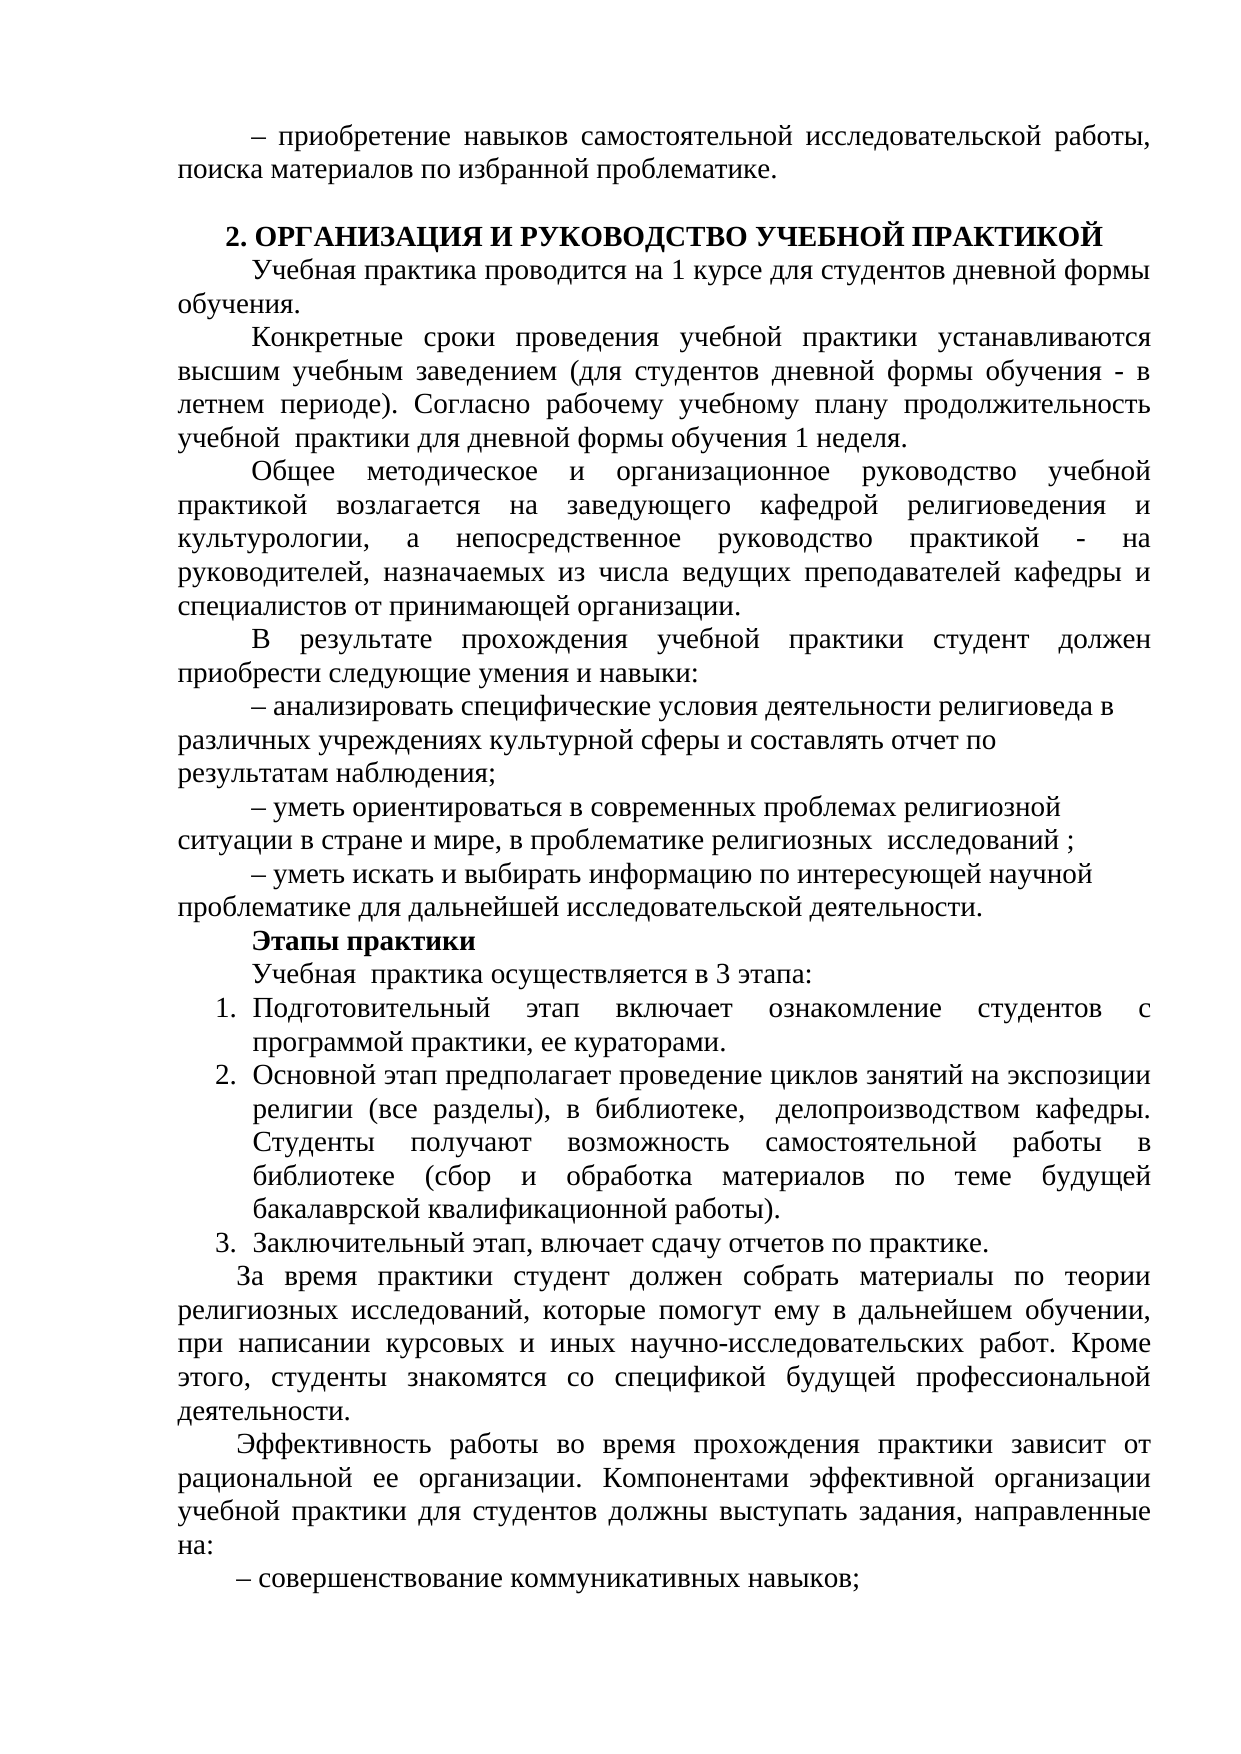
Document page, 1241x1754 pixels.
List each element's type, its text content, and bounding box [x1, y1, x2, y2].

text В результате прохождения учебной практики студент должен приобрести следующие умения и навыки: [177, 621, 1152, 688]
text Эффективность работы во время прохождения практики зависит от рациональной ее организации. Компонентами эффективной организации учебной практики для студентов должны выступать задания, направленные на: [177, 1426, 1152, 1560]
text Общее методическое и организационное руководство учебной практикой возлагается на заведующего кафедрой религиоведения и культурологии, а непосредственное руководство практикой - на руководителей, назначаемых из числа ведущих преподавателей кафедры и специалистов от принимающей организации. [177, 453, 1152, 621]
text – уметь искать и выбирать информацию по интересующей научной проблематике для дальнейшей исследовательской деятельности. [177, 856, 1152, 923]
text За время практики студент должен собрать материалы по теории религиозных исследований, которые помогут ему в дальнейшем обучении, при написании курсовых и иных научно-исследовательских работ. Кроме этого, студенты знакомятся со спецификой будущей профессиональной деятельности. [177, 1258, 1152, 1426]
text Этапы практики [177, 923, 1152, 957]
text Учебная практика проводится на 1 курсе для студентов дневной формы обучения. [177, 252, 1152, 319]
text Конкретные сроки проведения учебной практики устанавливаются высшим учебным заведением (для студентов дневной формы обучения - в летнем периоде). Согласно рабочему учебному плану продолжительность учебной практики для дневной формы обучения 1 неделя. [177, 319, 1152, 453]
list Подготовительный этап включает ознакомление студентов с программой практики, ее кураторами. [215, 990, 1152, 1057]
text Учебная практика осуществляется в 3 этапа: [177, 957, 1152, 990]
text – приобретение навыков самостоятельной исследовательской работы, поиска материалов по избранной проблематике. [177, 118, 1152, 185]
text – анализировать специфические условия деятельности религиоведа в различных учреждениях культурной сферы и составлять отчет по результатам наблюдения; [177, 688, 1152, 789]
text – совершенствование коммуникативных навыков; [177, 1560, 1152, 1594]
text 2. ОРГАНИЗАЦИЯ И РУКОВОДСТВО УЧЕБНОЙ ПРАКТИКОЙ [177, 219, 1152, 252]
list Основной этап предполагает проведение циклов занятий на экспозиции религии (все разделы), в библиотеке, делопроизводством кафедры. Студенты получают возможность самостоятельной работы в библиотеке (сбор и обработка материалов по теме будущей бакалаврской квалификационной работы). [215, 1057, 1152, 1225]
list Заключительный этап, влючает сдачу отчетов по практике. [215, 1225, 1152, 1258]
text – уметь ориентироваться в современных проблемах религиозной ситуации в стране и мире, в проблематике религиозных исследований ; [177, 789, 1152, 856]
